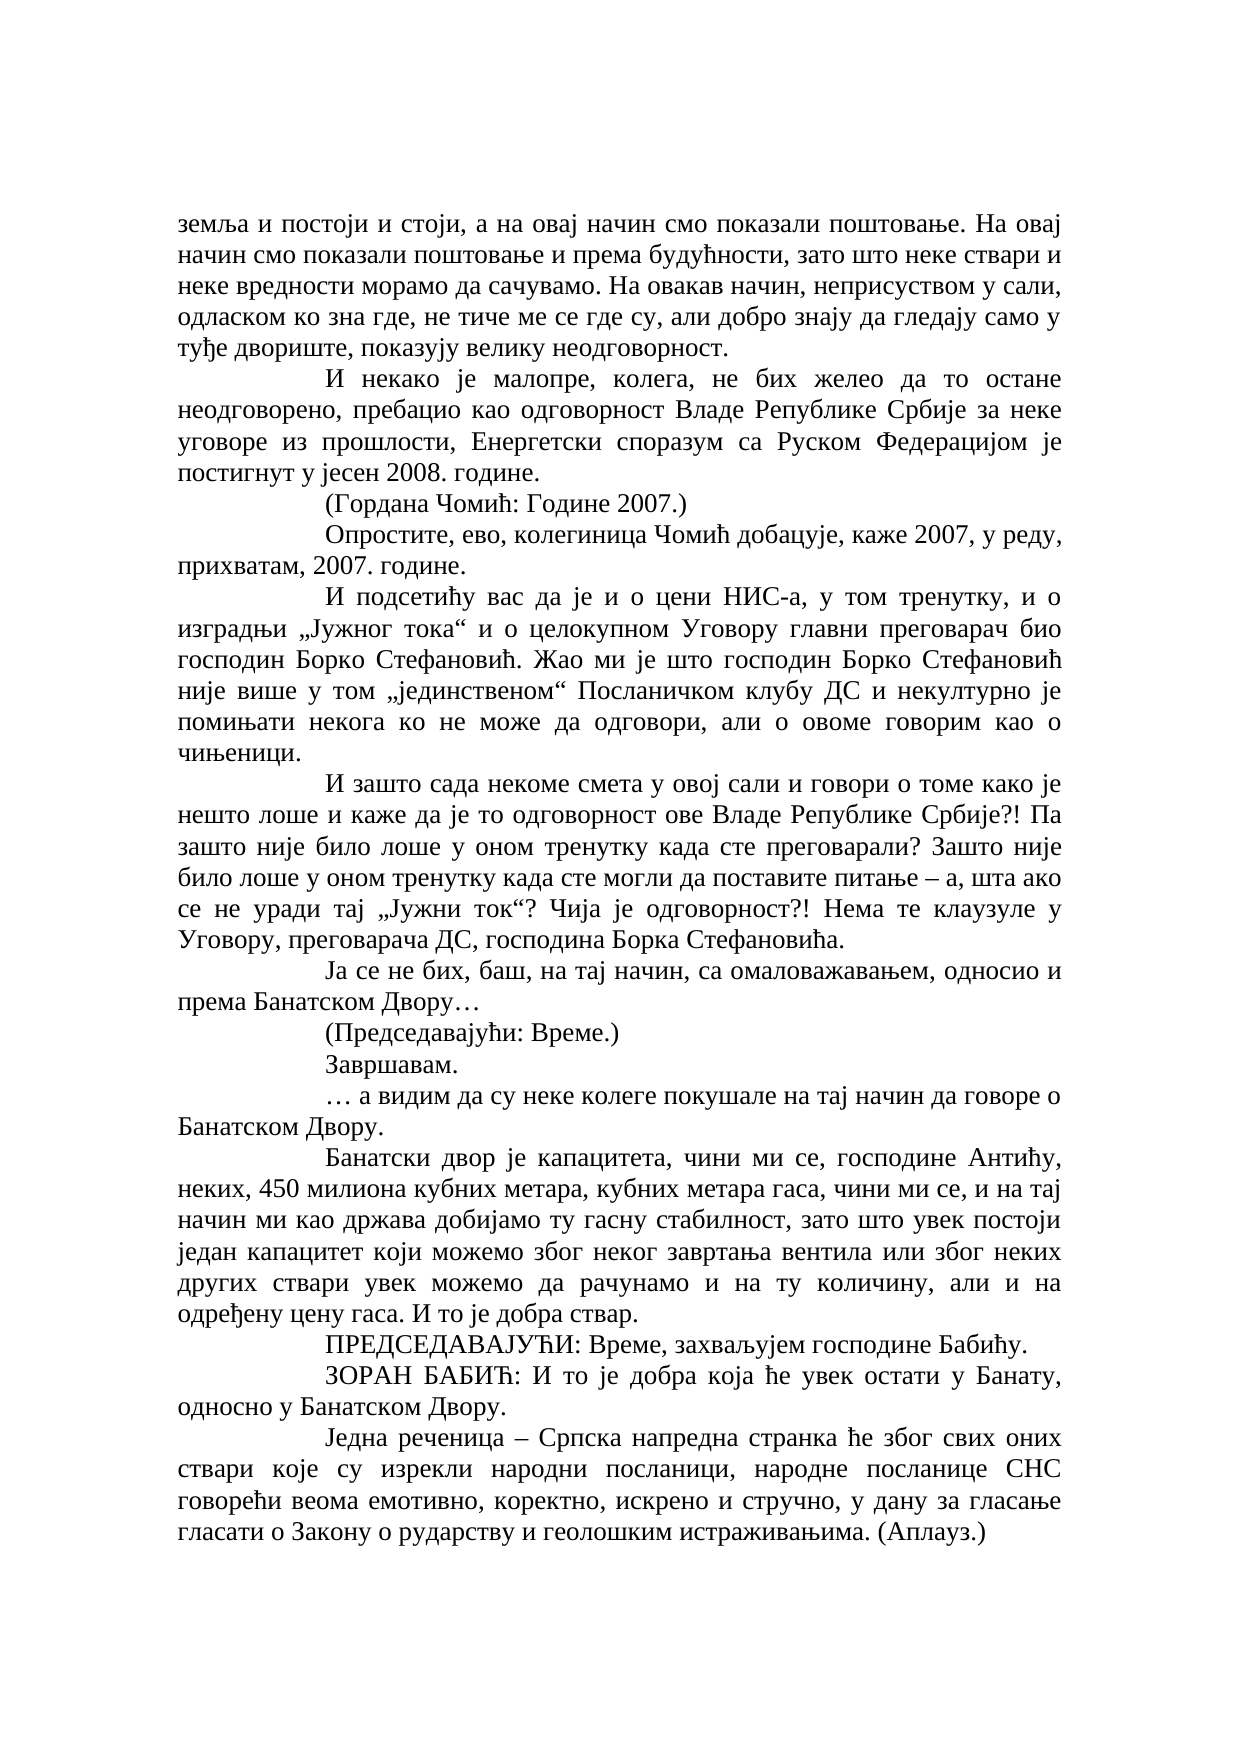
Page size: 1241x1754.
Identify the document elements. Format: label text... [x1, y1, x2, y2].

text … а видим да су неке колеге покушале на тај начин да говоре о Банатском Двору. [177, 1079, 1063, 1141]
text Опростите, ево, колегиница Чомић добацује, каже 2007, у реду, прихватам, 2007. године. [177, 518, 1063, 581]
text И подсетићу вас да је и о цени НИС-а, у том тренутку, и о изградњи „Јужног тока“ и о целокупном Уговору главни преговарач био господин Борко Стефановић. Жао ми је што господин Борко Стефановић није више у том „јединственом“ Посланичком клубу ДС и некултурно је помињати некога ко не може да одговори, али о овоме говорим као о чињеници. [177, 581, 1063, 767]
text ПРЕДСЕДАВАЈУЋИ: Време, захваљујем господине Бабићу. [177, 1328, 1063, 1359]
text И некако је малопре, колега, не бих желео да то остане неодговорено, пребацио као одговорност Владе Републике Србије за неке уговоре из прошлости, Енергетски споразум са Руском Федерацијом је постигнут у јесен 2008. године. [177, 362, 1063, 487]
text Ја се не бих, баш, на тај начин, са омаловажавањем, односио и према Банатском Двору… [177, 954, 1063, 1017]
text Завршавам. [177, 1048, 1063, 1079]
text (Гордана Чомић: Године 2007.) [177, 487, 1063, 518]
text Једна реченица – Српска напредна странка ће због свих оних ствари које су изрекли народни посланици, народне посланице СНС говорећи веома емотивно, коректно, искрено и стручно, у дану за гласање гласати о Закону о рударству и геолошким истраживањима. (Аплауз.) [177, 1421, 1063, 1546]
text ЗОРАН БАБИЋ: И то је добра која ће увек остати у Банату, односно у Банатском Двору. [177, 1359, 1063, 1421]
text И зашто сада некоме смета у овој сали и говори о томе како је нешто лоше и каже да је то одговорност ове Владе Републике Србије?! Па зашто није било лоше у оном тренутку када сте преговарали? Зашто није било лоше у оном тренутку када сте могли да поставите питање – а, шта ако се не уради тај „Јужни ток“? Чија је одговорност?! Нема те клаузуле у Уговору, преговарача ДС, господина Борка Стефановића. [177, 767, 1063, 954]
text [177, 207, 1063, 362]
text Банатски двор је капацитета, чини ми се, господине Антићу, неких, 450 милиона кубних метара, кубних метара гаса, чини ми се, и на тај начин ми као држава добијамо ту гасну стабилност, зато што увек постоји један капацитет који можемо због неког завртања вентила или због неких других ствари увек можемо да рачунамо и на ту количину, али и на одређену цену гаса. И то је добра ствар. [177, 1141, 1063, 1328]
text (Председавајући: Време.) [177, 1017, 1063, 1048]
